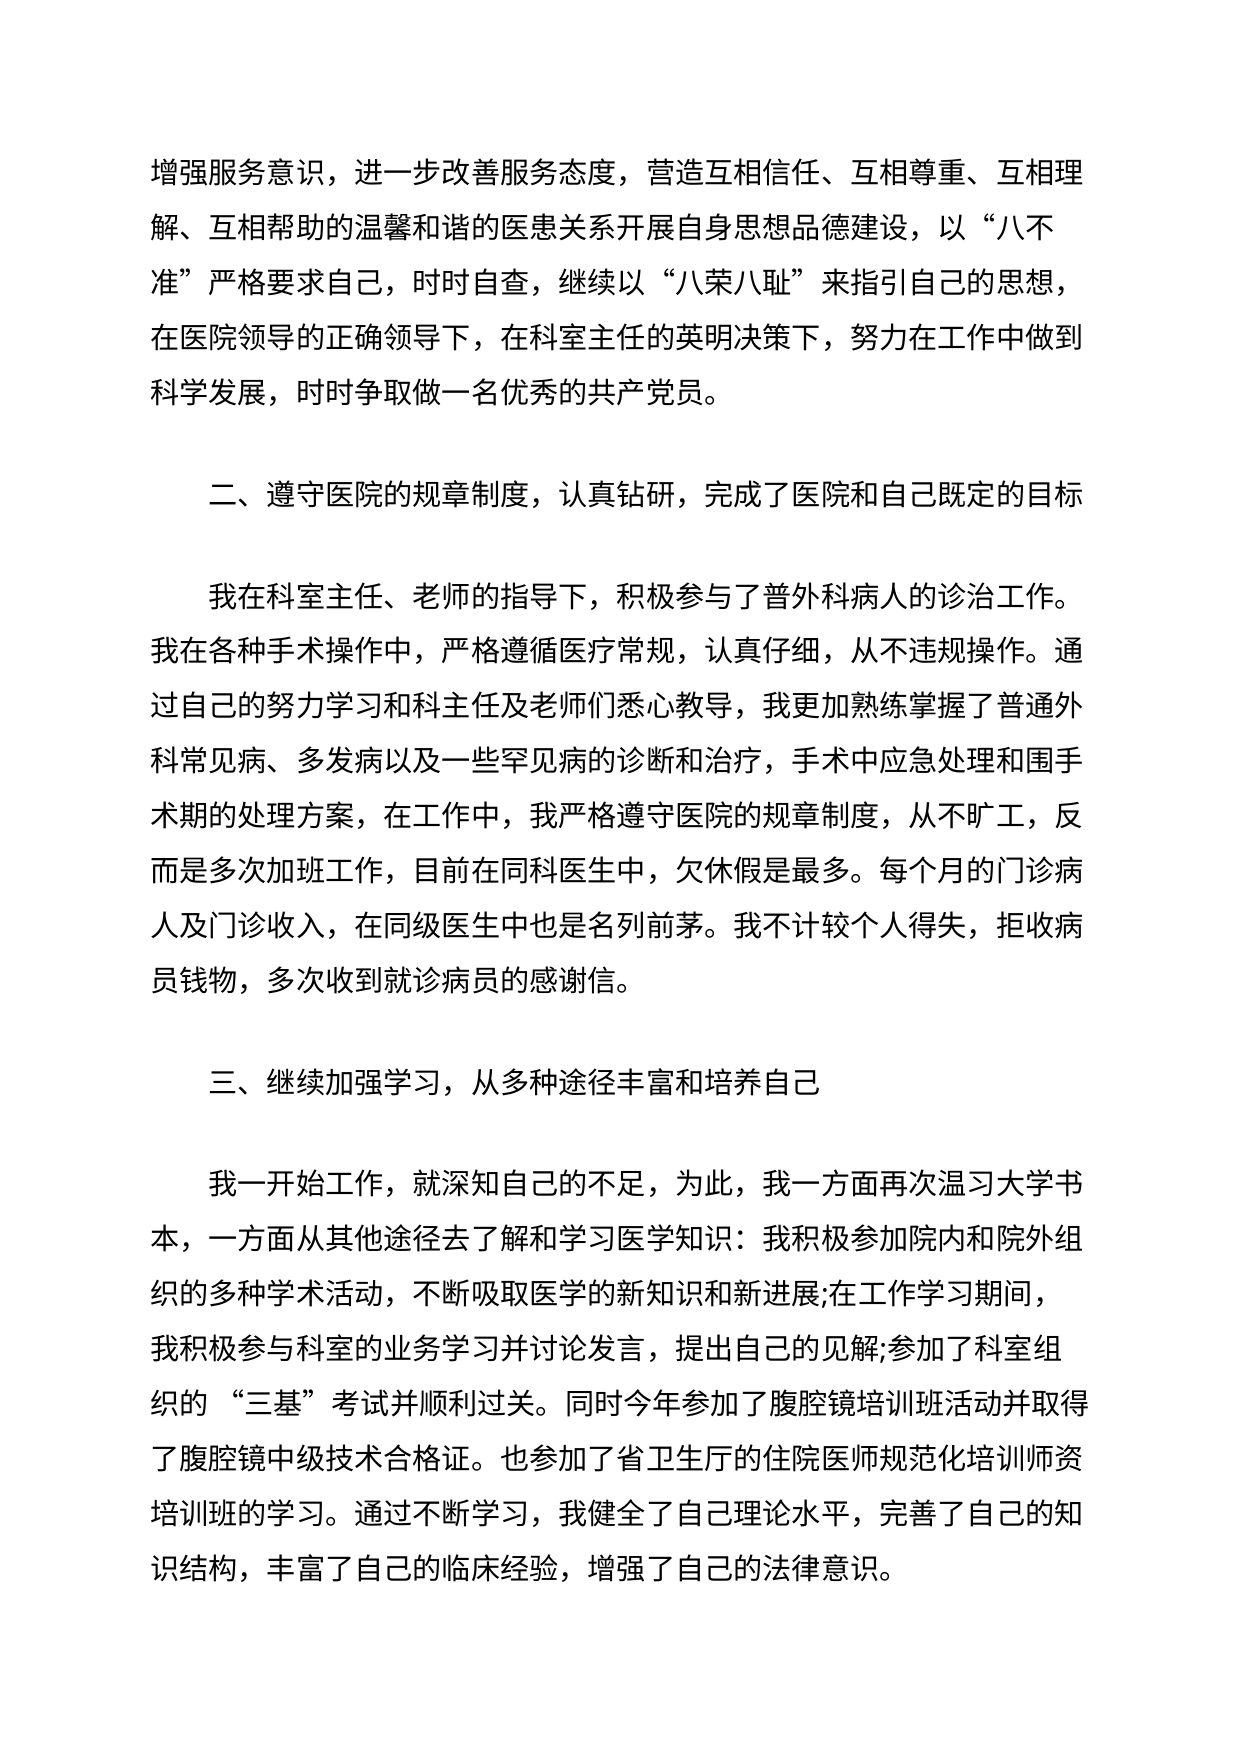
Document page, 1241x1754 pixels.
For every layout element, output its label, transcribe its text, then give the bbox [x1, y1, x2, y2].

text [150, 150, 1090, 412]
text 我在科室主任、老师的指导下，积极参与了普外科病人的诊治工作。我在各种手术操作中，严格遵循医疗常规，认真仔细，从不违规操作。通过自己的努力学习和科主任及老师们悉心教导，我更加熟练掌握了普通外科常见病、多发病以及一些罕见病的诊断和治疗，手术中应急处理和围手术期的处理方案，在工作中，我严格遵守医院的规章制度，从不旷工，反而是多次加班工作，目前在同科医生中，欠休假是最多。每个月的门诊病人及门诊收入，在同级医生中也是名列前茅。我不计较个人得失，拒收病员钱物，多次收到就诊病员的感谢信。 [150, 573, 1090, 1000]
text 二、遵守医院的规章制度，认真钻研，完成了医院和自己既定的目标 [150, 471, 1090, 514]
text 三、继续加强学习，从多种途径丰富和培养自己 [150, 1059, 1090, 1101]
text 我一开始工作，就深知自己的不足，为此，我一方面再次温习大学书本，一方面从其他途径去了解和学习医学知识：我积极参加院内和院外组织的多种学术活动，不断吸取医学的新知识和新进展;在工作学习期间，我积极参与科室的业务学习并讨论发言，提出自己的见解;参加了科室组织的 “三基”考试并顺利过关。同时今年参加了腹腔镜培训班活动并取得了腹腔镜中级技术合格证。也参加了省卫生厅的住院医师规范化培训师资培训班的学习。通过不断学习，我健全了自己理论水平，完善了自己的知识结构，丰富了自己的临床经验，增强了自己的法律意识。 [150, 1161, 1090, 1588]
